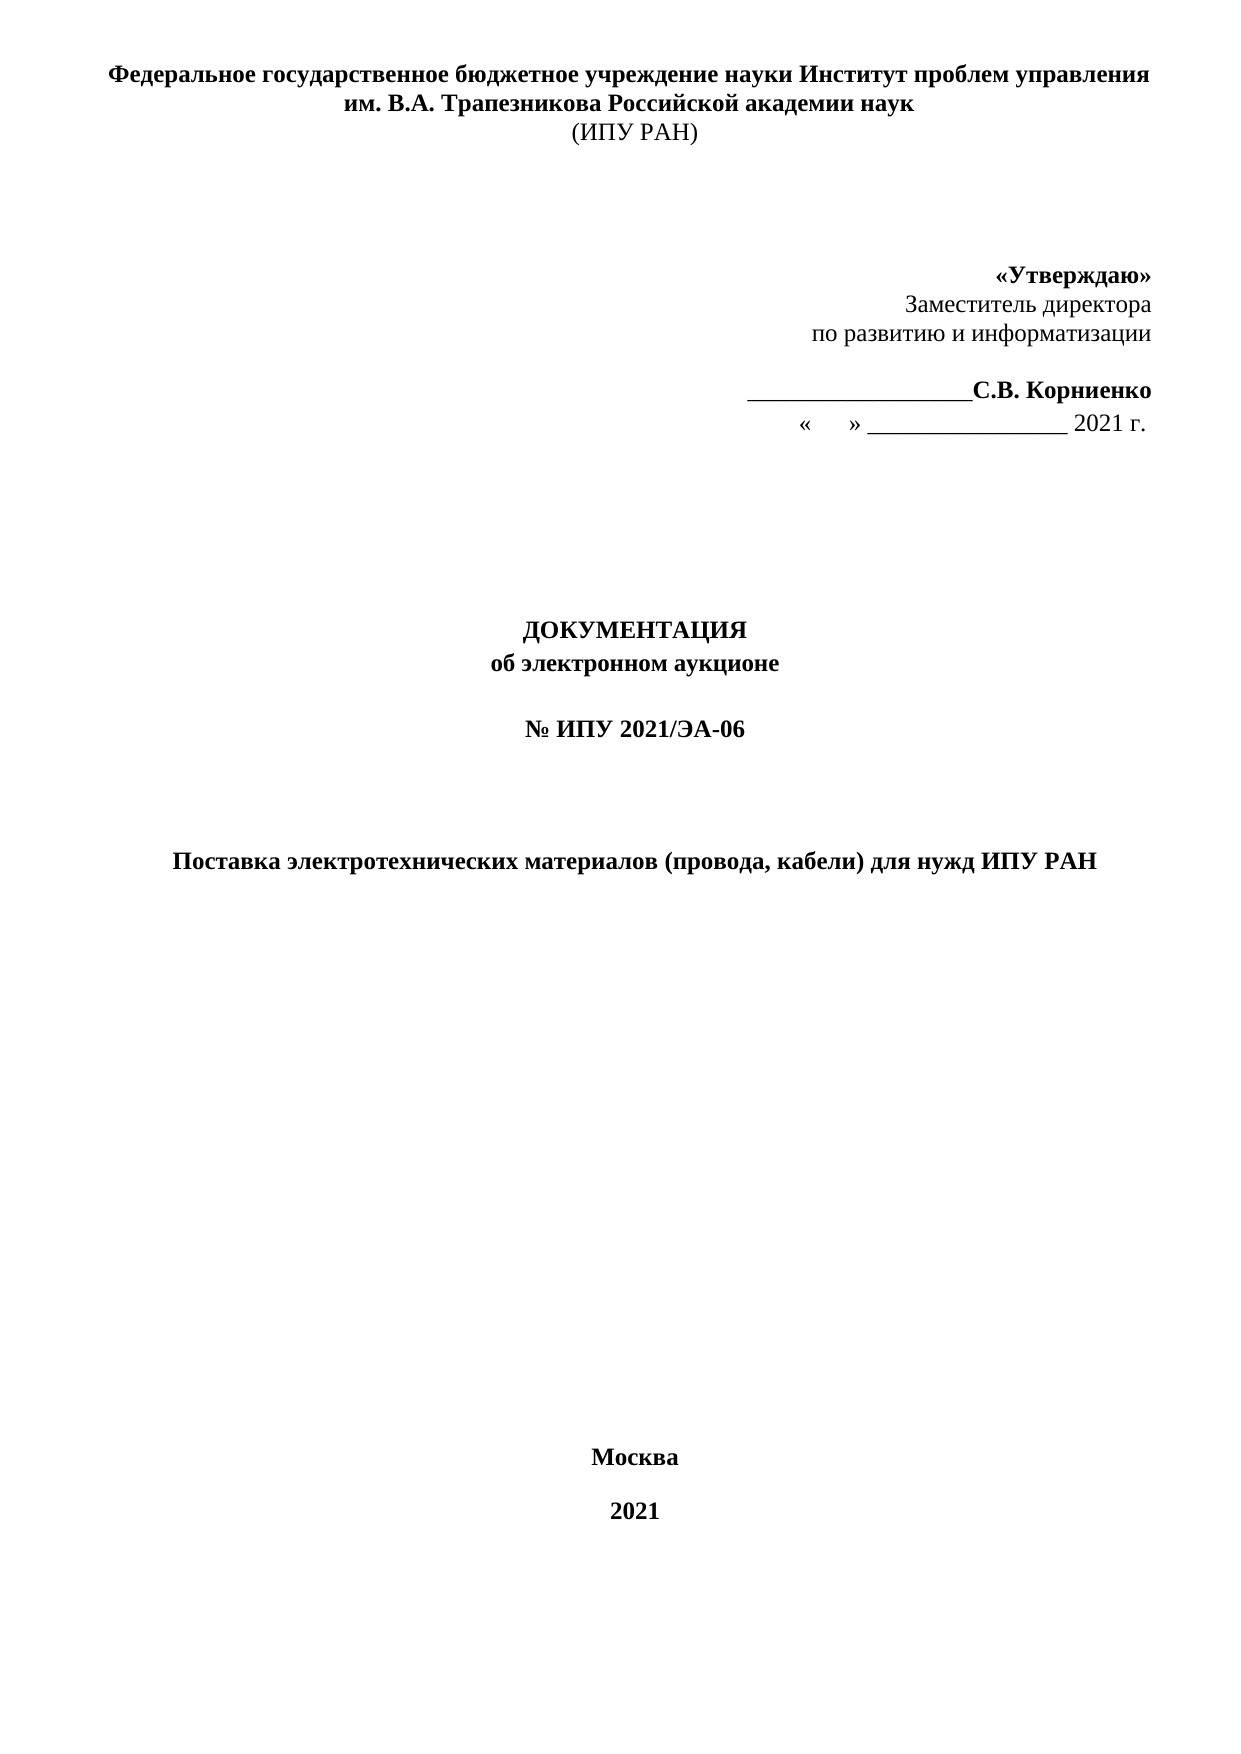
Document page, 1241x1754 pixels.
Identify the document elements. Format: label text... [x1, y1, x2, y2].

text Федеральное государственное бюджетное учреждение науки Институт проблем управления им. В.А. Трапезникова Российской академии наук [106, 59, 1152, 117]
text Заместитель директора [106, 289, 1152, 318]
text по развитию и информатизации [106, 318, 1152, 347]
text об электронном аукционе [118, 648, 1152, 677]
text (ИПУ РАН) [118, 117, 1152, 145]
text Поставка электротехнических материалов (провода, кабели) для нужд ИПУ РАН [118, 846, 1152, 875]
text Москва [118, 1442, 1152, 1471]
text ДОКУМЕНТАЦИЯ [118, 615, 1152, 644]
text № ИПУ 2021/ЭА-06 [118, 714, 1152, 743]
text 2021 [118, 1496, 1152, 1525]
text «Утверждаю» [106, 260, 1152, 289]
text « » ________________ 2021 г. [118, 408, 1152, 437]
text __________________С.В. Корниенко [106, 375, 1152, 404]
